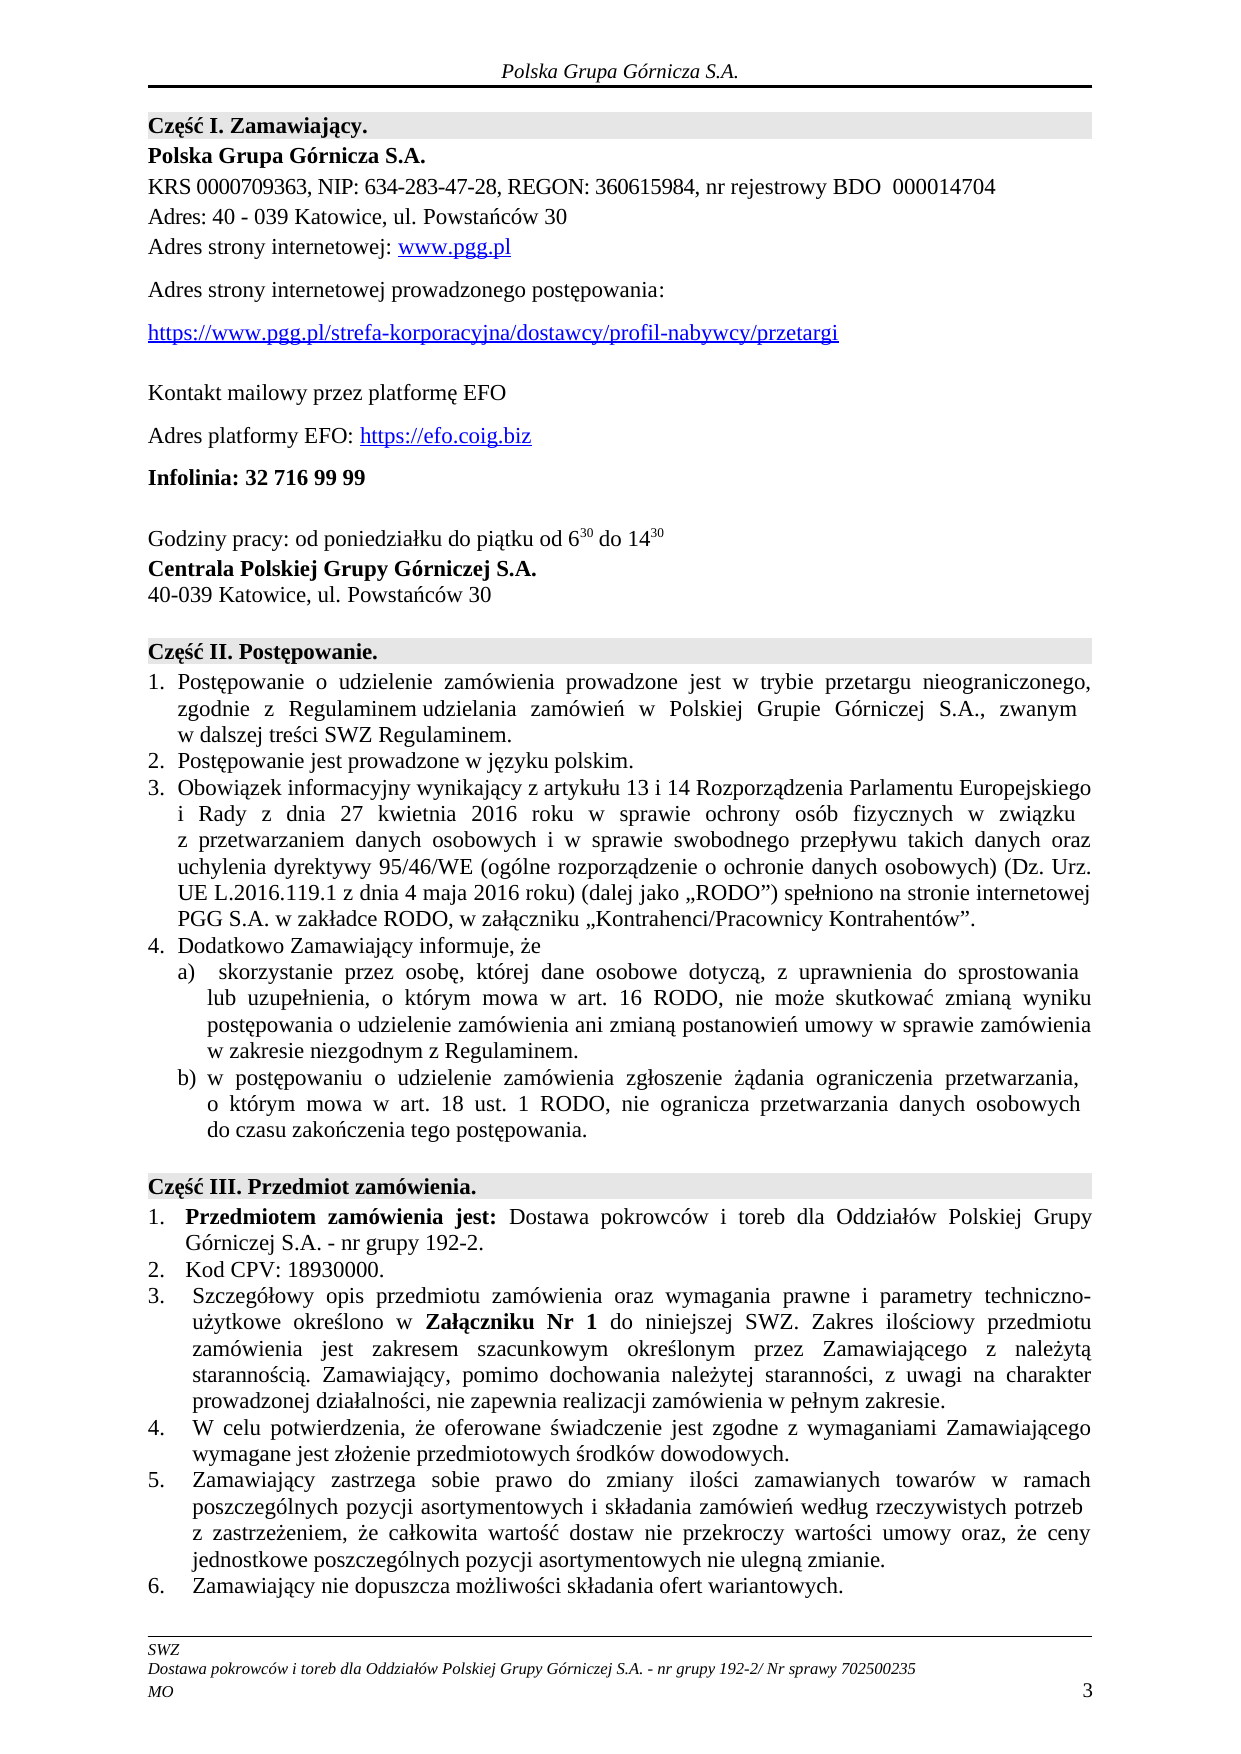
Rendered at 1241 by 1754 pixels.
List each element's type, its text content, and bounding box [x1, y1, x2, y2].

list Przedmiotem zamówienia jest: Dostawa pokrowców i toreb dla Oddziałów Polskiej Grupy Górniczej S.A. - nr grupy 192-2. [148, 1203, 1092, 1256]
list Obowiązek informacyjny wynikający z artykułu 13 i 14 Rozporządzenia Parlamentu Europejskiego i Rady z dnia 27 kwietnia 2016 roku w sprawie ochrony osób fizycznych w związku z przetwarzaniem danych osobowych i w sprawie swobodnego przepływu takich danych oraz uchylenia dyrektywy 95/46/WE (ogólne rozporządzenie o ochronie danych osobowych) (Dz. Urz. UE L.2016.119.1 z dnia 4 maja 2016 roku) (dalej jako „RODO”) spełniono na stronie internetowej PGG S.A. w zakładce RODO, w załączniku „Kontrahenci/Pracownicy Kontrahentów”. [148, 774, 1092, 932]
subtitle Część III. Przedmiot zamówienia. [148, 1173, 1092, 1199]
list Kod CPV: 18930000. [148, 1256, 1092, 1282]
list Zamawiający nie dopuszcza możliwości składania ofert wariantowych. [148, 1572, 1092, 1598]
list w postępowaniu o udzielenie zamówienia zgłoszenie żądania ograniczenia przetwarzania, o którym mowa w art. 18 ust. 1 RODO, nie ogranicza przetwarzania danych osobowych do czasu zakończenia tego postępowania. [177, 1063, 1092, 1143]
text Polska Grupa Górnicza S.A. [148, 143, 1092, 169]
list Szczegółowy opis przedmiotu zamówienia oraz wymagania prawne i parametry techniczno-użytkowe określono w Załączniku Nr 1 do niniejszej SWZ. Zakres ilościowy przedmiotu zamówienia jest zakresem szacunkowym określonym przez Zamawiającego z należytą starannością. Zamawiający, pomimo dochowania należytej staranności, z uwagi na charakter prowadzonej działalności, nie zapewnia realizacji zamówienia w pełnym zakresie. [148, 1282, 1092, 1414]
text https://www.pgg.pl/strefa-korporacyjna/dostawcy/profil-nabywcy/przetargi [148, 319, 1092, 345]
subtitle Część II. Postępowanie. [148, 638, 1092, 664]
text Godziny pracy: od poniedziałku do piątku od 630 do 1430 [148, 525, 1092, 551]
list skorzystanie przez osobę, której dane osobowe dotyczą, z uprawnienia do sprostowania lub uzupełnienia, o którym mowa w art. 16 RODO, nie może skutkować zmianą wyniku postępowania o udzielenie zamówienia ani zmianą postanowień umowy w sprawie zamówienia w zakresie niezgodnym z Regulaminem. [177, 958, 1092, 1063]
list Dodatkowo Zamawiający informuje, że [148, 932, 1092, 958]
text Infolinia: 32 716 99 99 [148, 464, 1092, 491]
list Postępowanie jest prowadzone w języku polskim. [148, 747, 1092, 774]
text Kontakt mailowy przez platformę EFO [148, 379, 1092, 405]
text Centrala Polskiej Grupy Górniczej S.A. [148, 555, 1092, 581]
list Zamawiający zastrzega sobie prawo do zmiany ilości zamawianych towarów w ramach poszczególnych pozycji asortymentowych i składania zamówień według rzeczywistych potrzeb z zastrzeżeniem, że całkowita wartość dostaw nie przekroczy wartości umowy oraz, że ceny jednostkowe poszczególnych pozycji asortymentowych nie ulegną zmianie. [148, 1467, 1092, 1572]
text KRS 0000709363, NIP: 634-283-47-28, REGON: 360615984, nr rejestrowy BDO 000014704 [148, 173, 1092, 199]
text Adres strony internetowej: www.pgg.pl [148, 233, 1092, 259]
text Adres platformy EFO: https://efo.coig.biz [148, 422, 1092, 448]
text Adres strony internetowej prowadzonego postępowania: [148, 276, 1092, 302]
list W celu potwierdzenia, że oferowane świadczenie jest zgodne z wymaganiami Zamawiającego wymagane jest złożenie przedmiotowych środków dowodowych. [148, 1414, 1092, 1467]
list Postępowanie o udzielenie zamówienia prowadzone jest w trybie przetargu nieograniczonego, zgodnie z Regulaminem udzielania zamówień w Polskiej Grupie Górniczej S.A., zwanym w dalszej treści SWZ Regulaminem. [148, 668, 1092, 747]
text Adres: 40 - 039 Katowice, ul. Powstańców 30 [148, 203, 1092, 229]
text 40-039 Katowice, ul. Powstańców 30 [148, 581, 1092, 608]
subtitle Część I. Zamawiający. [148, 112, 1092, 139]
